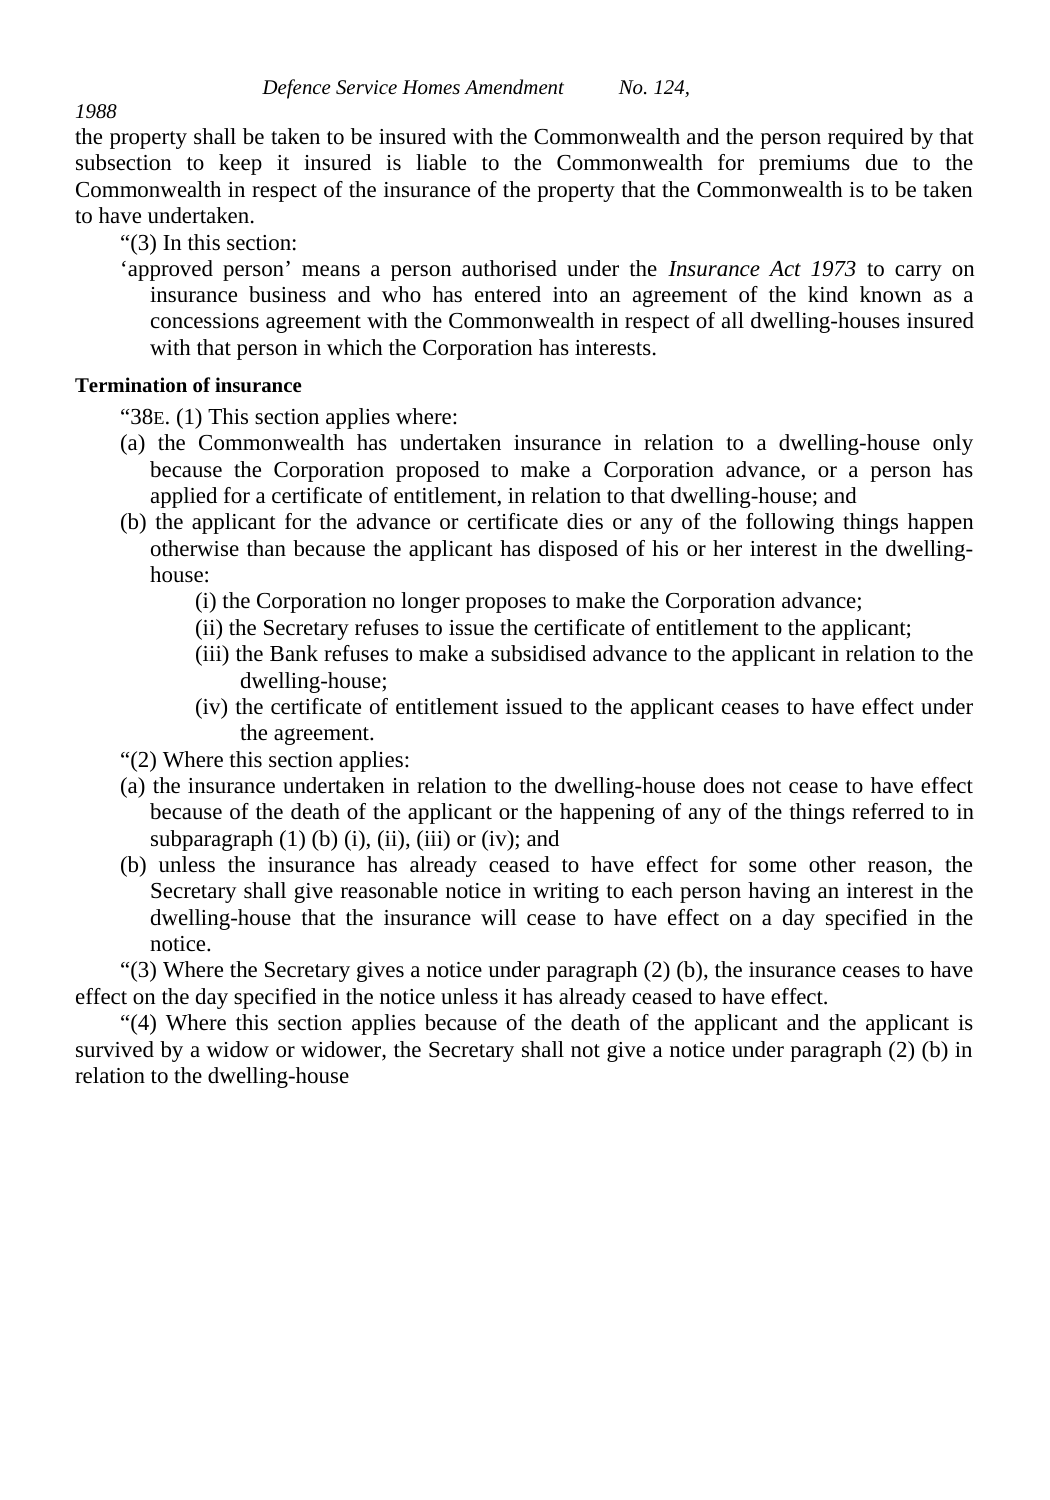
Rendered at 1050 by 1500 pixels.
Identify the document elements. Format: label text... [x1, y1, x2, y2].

text “38e. (1) This section applies where: [75, 403, 975, 429]
text (iv) the certificate of entitlement issued to the applicant ceases to have effect under the agreement. [195, 693, 975, 746]
text Termination of insurance [75, 373, 975, 397]
text ‘approved person’ means a person authorised under the Insurance Act 1973 to carry on insurance business and who has entered into an agreement of the kind known as a concessions agreement with the Commonwealth in respect of all dwelling-houses insured with that person in which the Corporation has interests. [120, 255, 975, 360]
text (ii) the Secretary refuses to issue the certificate of entitlement to the applicant; [195, 614, 975, 640]
text “(2) Where this section applies: [75, 746, 975, 772]
text (a) the Commonwealth has undertaken insurance in relation to a dwelling-house only because the Corporation proposed to make a Corporation advance, or a person has applied for a certificate of entitlement, in relation to that dwelling-house; and [120, 429, 975, 508]
text (a) the insurance undertaken in relation to the dwelling-house does not cease to have effect because of the death of the applicant or the happening of any of the things referred to in subparagraph (1) (b) (i), (ii), (iii) or (iv); and [120, 772, 975, 851]
text “(3) In this section: [75, 228, 975, 255]
text (iii) the Bank refuses to make a subsidised advance to the applicant in relation to the dwelling-house; [195, 640, 975, 693]
text “(3) Where the Secretary gives a notice under paragraph (2) (b), the insurance ceases to have effect on the day specified in the notice unless it has already ceased to have effect. [75, 957, 975, 1009]
text (b) the applicant for the advance or certificate dies or any of the following things happen otherwise than because the applicant has disposed of his or her interest in the dwelling-house: [120, 508, 975, 588]
text the property shall be taken to be insured with the Commonwealth and the person required by that subsection to keep it insured is liable to the Commonwealth for premiums due to the Commonwealth in respect of the insurance of the property that the Commonwealth is to be taken to have undertaken. [75, 123, 975, 228]
text “(4) Where this section applies because of the death of the applicant and the applicant is survived by a widow or widower, the Secretary shall not give a notice under paragraph (2) (b) in relation to the dwelling-house [75, 1009, 975, 1088]
text (i) the Corporation no longer proposes to make the Corporation advance; [195, 588, 975, 614]
text (b) unless the insurance has already ceased to have effect for some other reason, the Secretary shall give reasonable notice in writing to each person having an interest in the dwelling-house that the insurance will cease to have effect on a day specified in the notice. [120, 851, 975, 957]
